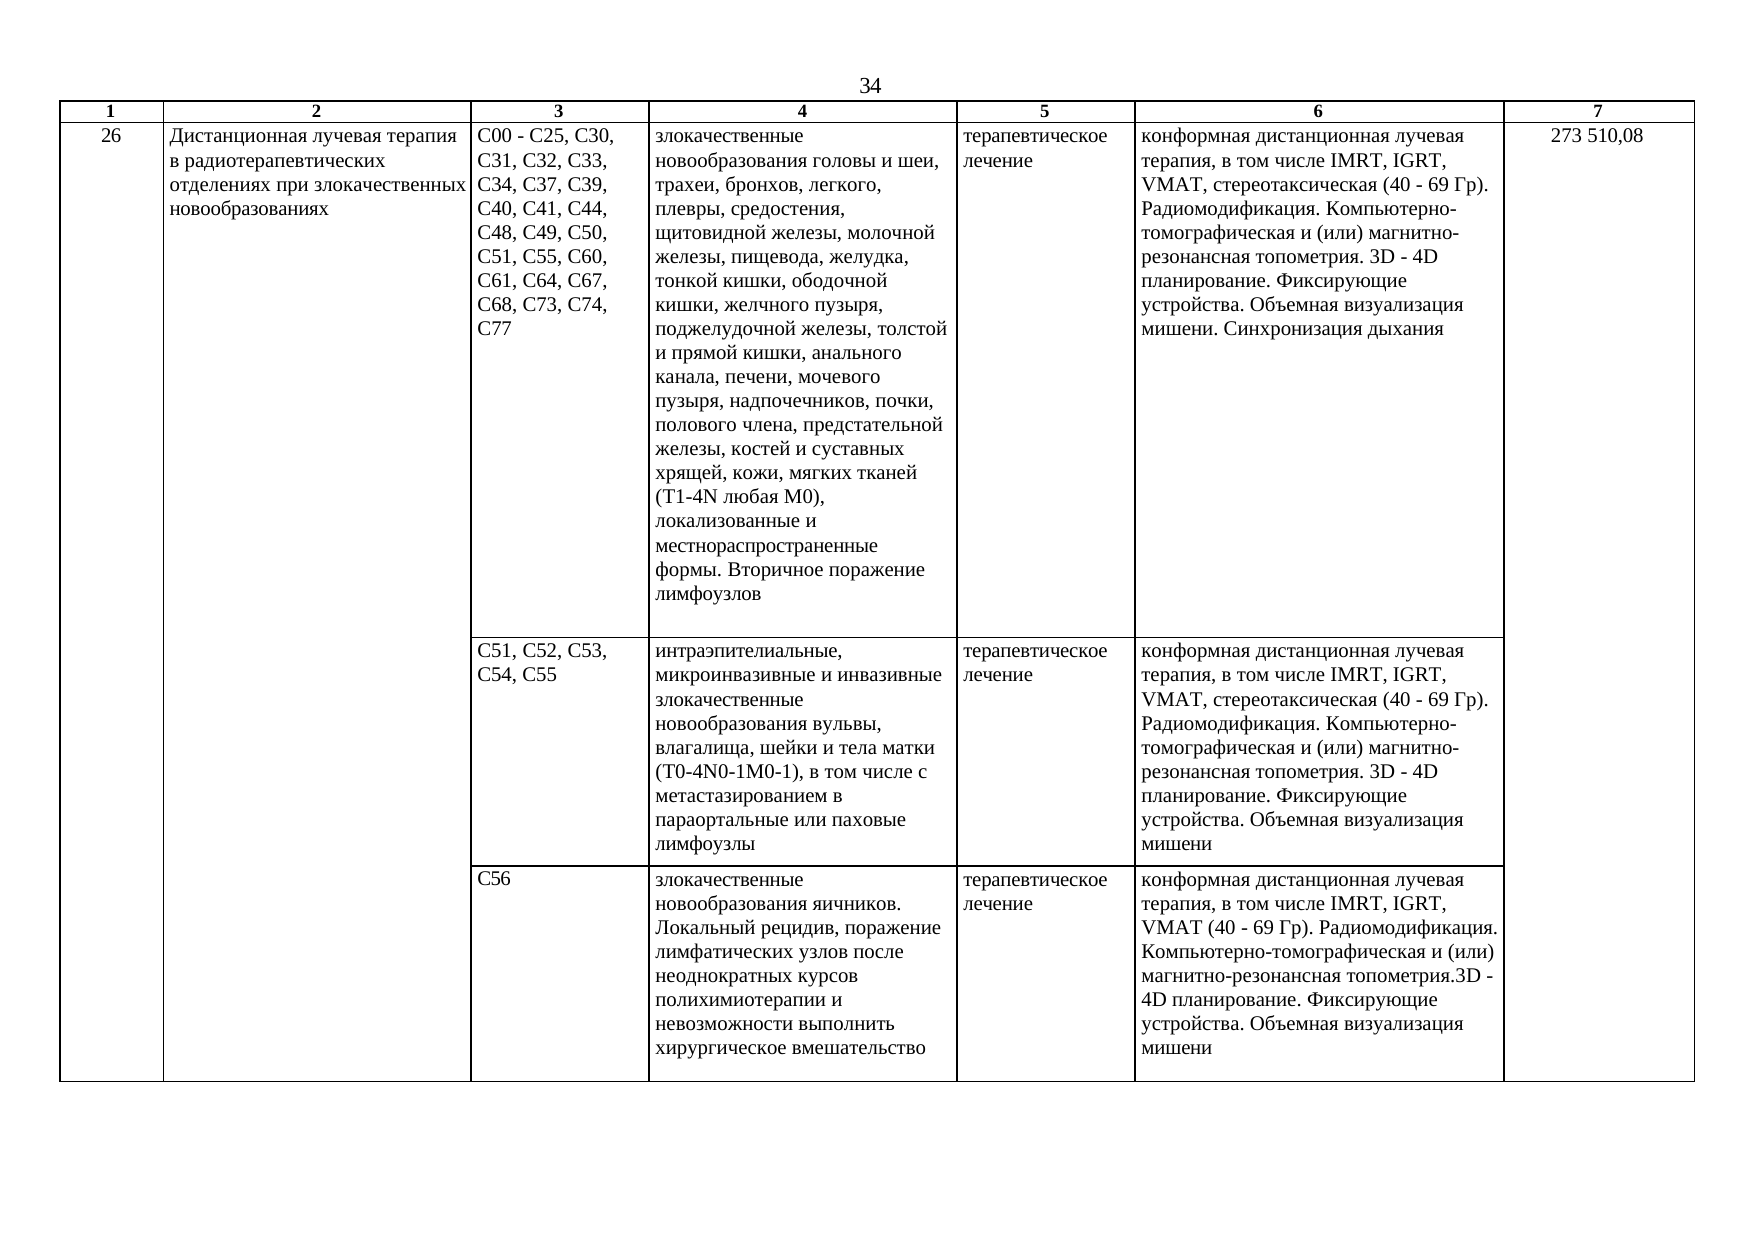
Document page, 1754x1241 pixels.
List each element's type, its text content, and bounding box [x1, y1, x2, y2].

table_cell интраэпителиальные, микроинвазивные и инвазивные злокачественные новообразования вульвы, влагалища, шейки и тела матки (T0-4N0-1M0-1), в том числе с метастазированием в параортальные или паховые лимфоузлы [650, 638, 956, 865]
table_cell терапевтическое лечение [958, 123, 1134, 637]
table_cell C51, C52, C53, C54, C55 [472, 638, 648, 865]
table_header 1 [61, 102, 163, 122]
table_cell 26 [61, 123, 163, 1081]
table_cell злокачественные новообразования яичников. Локальный рецидив, поражение лимфатических узлов после неоднократных курсов полихимиотерапии и невозможности выполнить хирургическое вмешательство [650, 867, 956, 1081]
table_cell C56 [472, 867, 648, 1081]
table_cell злокачественные новообразования головы и шеи, трахеи, бронхов, легкого, плевры, средостения, щитовидной железы, молочной железы, пищевода, желудка, тонкой кишки, ободочной кишки, желчного пузыря, поджелудочной железы, толстой и прямой кишки, анального канала, печени, мочевого пузыря, надпочечников, почки, полового члена, предстательной железы, костей и суставных хрящей, кожи, мягких тканей (T1-4N любая M0), локализованные и местнораспространенные формы. Вторичное поражение лимфоузлов [650, 123, 956, 637]
table_header 2 [164, 102, 470, 122]
table_header 5 [958, 102, 1134, 122]
table_cell терапевтическое лечение [958, 638, 1134, 865]
table_cell 273 510,08 [1505, 123, 1694, 1081]
table_cell терапевтическое лечение [958, 867, 1134, 1081]
table_header 7 [1505, 102, 1694, 122]
table_cell конформная дистанционная лучевая терапия, в том числе IMRT, IGRT, VMAT, стереотаксическая (40 - 69 Гр). Радиомодификация. Компьютерно- томографическая и (или) магнитно- резонансная топометрия. 3D - 4D планирование. Фиксирующие устройства. Объемная визуализация мишени. Синхронизация дыхания [1136, 123, 1503, 637]
table_header 3 [472, 102, 648, 122]
table_header 4 [650, 102, 956, 122]
table_cell Дистанционная лучевая терапия в радиотерапевтических отделениях при злокачественных новообразованиях [164, 123, 470, 1081]
table_cell конформная дистанционная лучевая терапия, в том числе IMRT, IGRT, VMAT, стереотаксическая (40 - 69 Гр). Радиомодификация. Компьютерно- томографическая и (или) магнитно- резонансная топометрия. 3D - 4D планирование. Фиксирующие устройства. Объемная визуализация мишени [1136, 638, 1503, 865]
table_cell C00 - C25, C30, C31, C32, C33, C34, C37, C39, C40, C41, C44, C48, C49, C50, C51, C55, C60, C61, C64, C67, C68, C73, C74, C77 [472, 123, 648, 637]
table_header 6 [1136, 102, 1503, 122]
